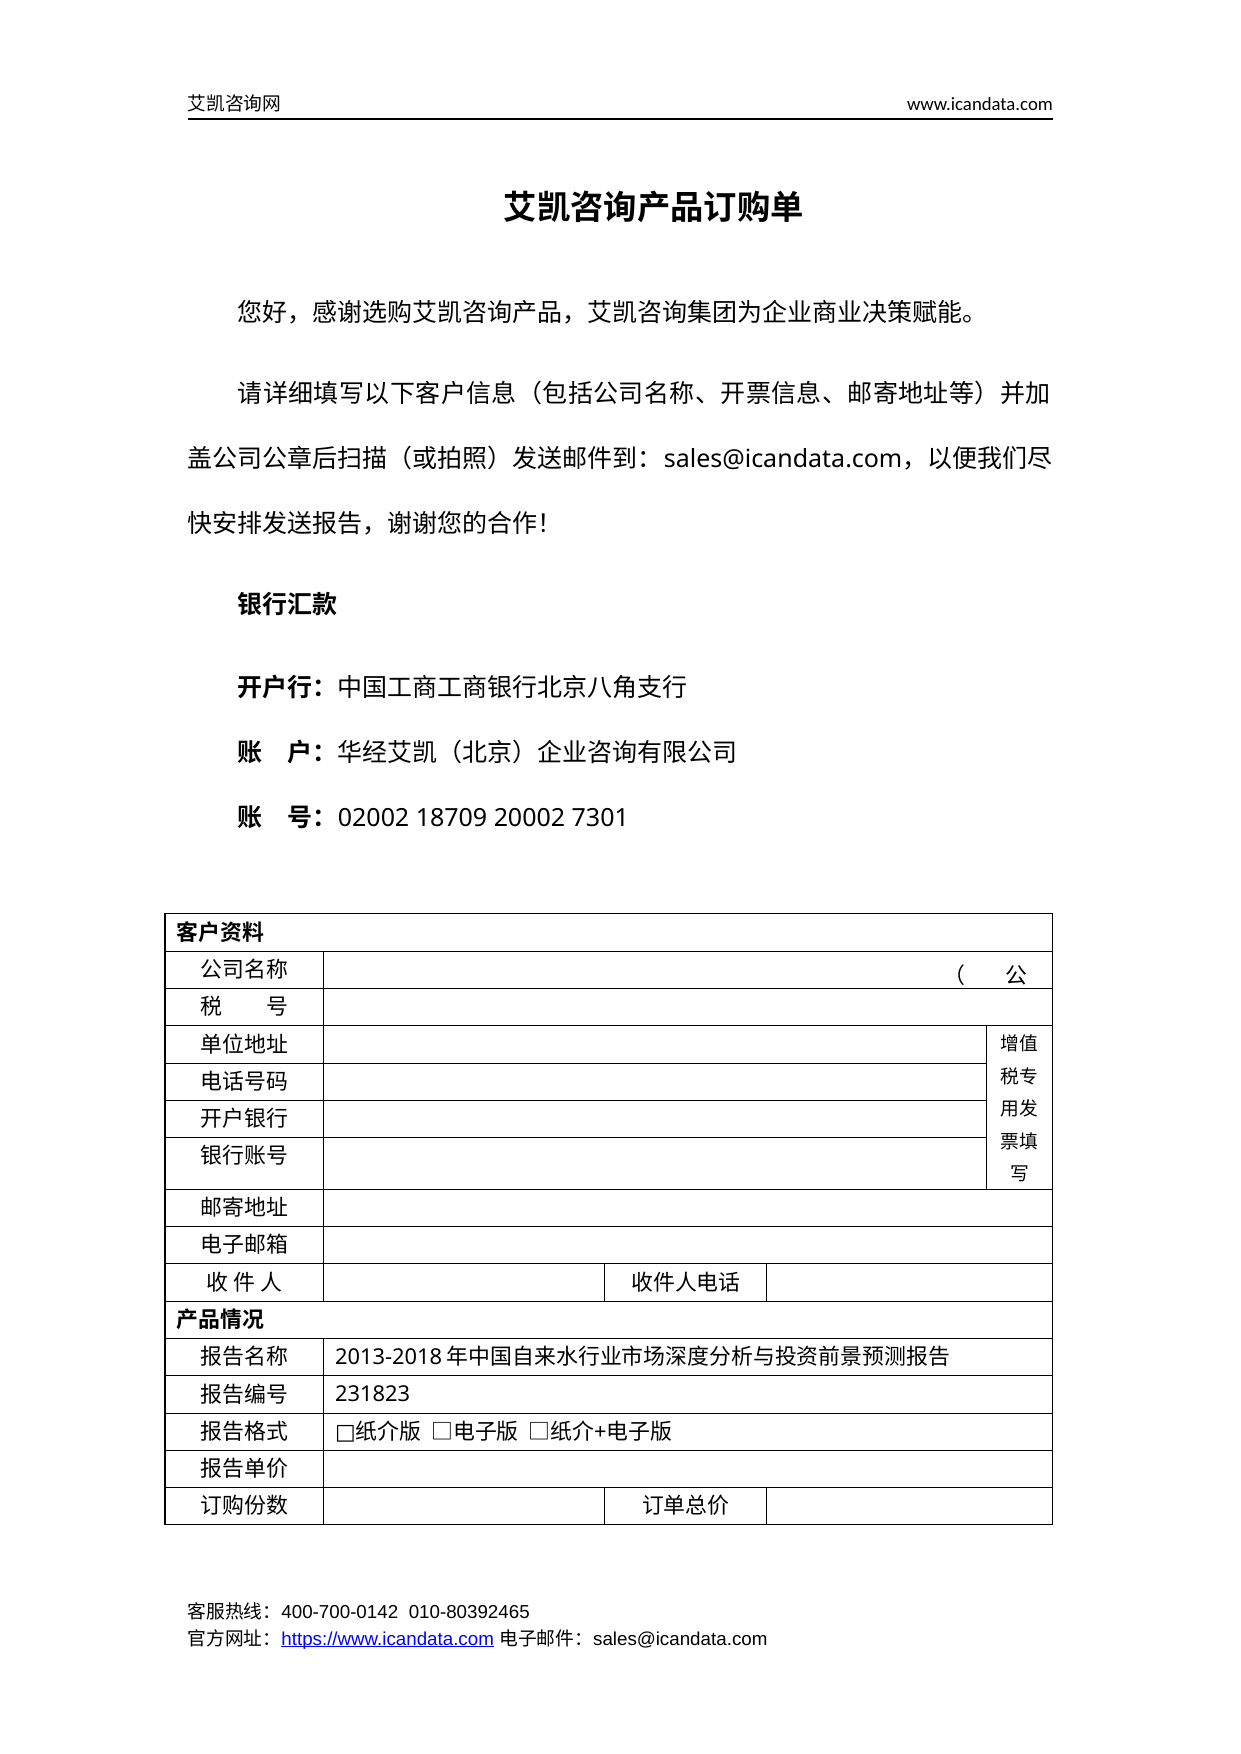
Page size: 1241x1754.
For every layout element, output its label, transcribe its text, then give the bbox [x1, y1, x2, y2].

table_header 客户资料 [166, 914, 1052, 951]
table_cell 报告单价 [166, 1451, 323, 1487]
table_cell 银行账号 [166, 1138, 323, 1189]
text 请详细填写以下客户信息（包括公司名称、开票信息、邮寄地址等）并加盖公司公章后扫描（或拍照）发送邮件到：sales@icandata.com，以便我们尽快安排发送报告，谢谢您的合作！ [187, 359, 1053, 554]
table_cell 2013-2018年中国自来水行业市场深度分析与投资前景预测报告 [324, 1339, 1052, 1375]
table_cell 报告编号 [166, 1376, 323, 1412]
text 艾凯咨询产品订购单 [187, 172, 1053, 237]
table_cell 231823 [324, 1376, 1052, 1412]
table_cell 公司名称 [166, 952, 323, 988]
table_cell 邮寄地址 [166, 1190, 323, 1226]
text 账 号：02002 18709 20002 7301 [187, 783, 1053, 848]
table_cell [324, 1488, 604, 1524]
table_cell 开户银行 [166, 1101, 323, 1137]
table_cell [324, 1264, 604, 1301]
table_cell 电话号码 [166, 1064, 323, 1100]
text 账 户：华经艾凯（北京）企业咨询有限公司 [187, 718, 1053, 783]
table_cell 订购份数 [166, 1488, 323, 1524]
table_cell [324, 952, 1052, 988]
table_cell 报告格式 [166, 1414, 323, 1450]
table_cell 收 件 人 [166, 1264, 323, 1301]
table_cell 税 号 [166, 989, 323, 1025]
table_cell 电子邮箱 [166, 1227, 323, 1263]
table_cell [324, 1026, 986, 1062]
table_cell 收件人电话 [605, 1264, 766, 1301]
table_cell 订单总价 [605, 1488, 766, 1524]
table_cell [324, 1227, 1052, 1263]
text 开户行：中国工商工商银行北京八角支行 [187, 653, 1053, 718]
table_cell 单位地址 [166, 1026, 323, 1062]
table_cell [324, 1064, 986, 1100]
table_cell [324, 1451, 1052, 1487]
table_cell 报告名称 [166, 1339, 323, 1375]
table_cell 增值税专用发票填写 [987, 1026, 1052, 1189]
table_cell [324, 1138, 986, 1189]
table_cell [767, 1264, 1052, 1301]
table_cell □纸介版 □电子版 □纸介+电子版 [324, 1414, 1052, 1450]
table_cell [324, 1101, 986, 1137]
table_cell 产品情况 [166, 1302, 1052, 1338]
table_cell [324, 989, 1052, 1025]
text 银行汇款 [187, 570, 1053, 635]
text 您好，感谢选购艾凯咨询产品，艾凯咨询集团为企业商业决策赋能。 [187, 278, 1053, 343]
table_cell [324, 1190, 1052, 1226]
table_cell [767, 1488, 1052, 1524]
